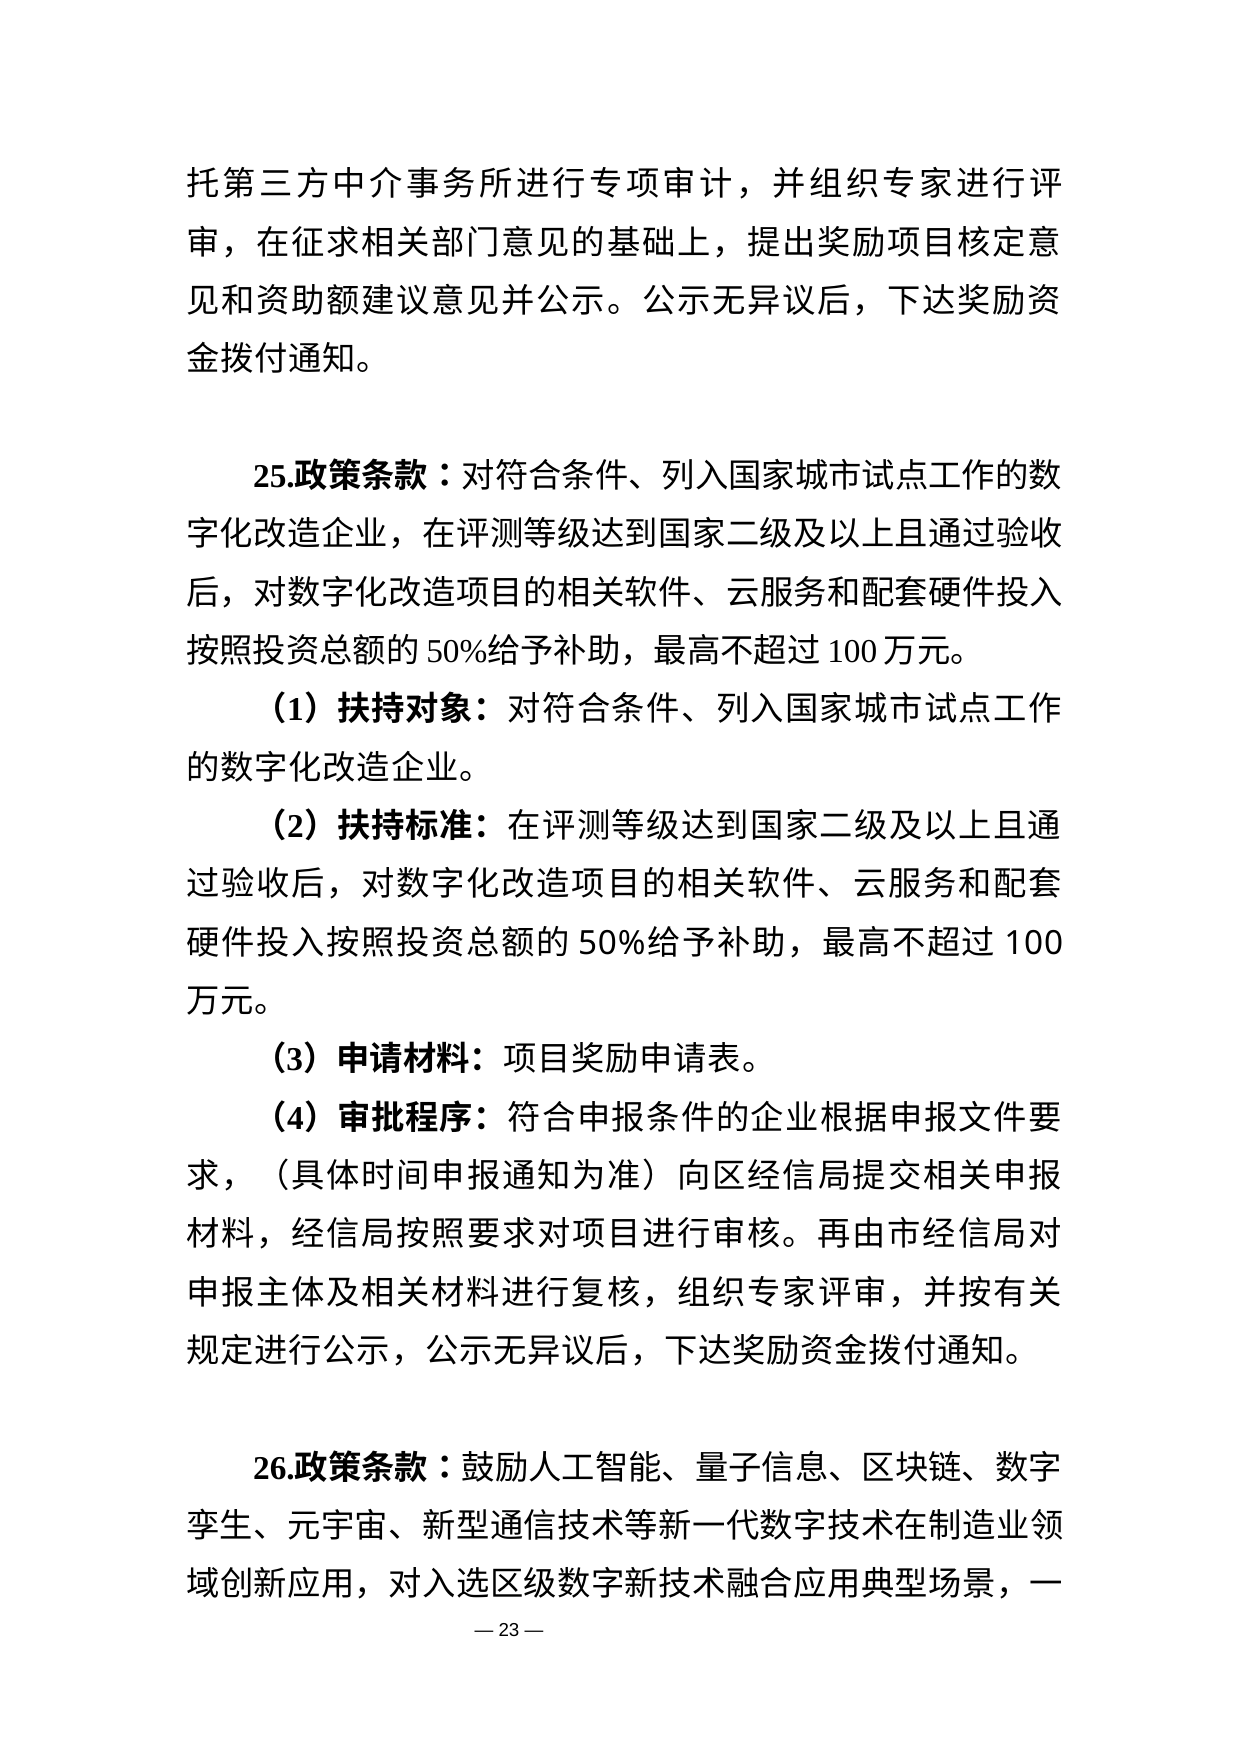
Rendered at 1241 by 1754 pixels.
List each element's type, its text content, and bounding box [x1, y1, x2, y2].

list （3）申请材料：项目奖励申请表。 [186, 1024, 1063, 1082]
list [186, 149, 1063, 382]
list （4）审批程序：符合申报条件的企业根据申报文件要求，（具体时间申报通知为准）向区经信局提交相关申报材料，经信局按照要求对项目进行审核。再由市经信局对申报主体及相关材料进行复核，组织专家评审，并按有关规定进行公示，公示无异议后，下达奖励资金拨付通知。 [186, 1082, 1063, 1374]
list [186, 1432, 1063, 1607]
list （2）扶持标准：在评测等级达到国家二级及以上且通过验收后，对数字化改造项目的相关软件、云服务和配套硬件投入按照投资总额的50%给予补助，最高不超过100万元。 [186, 791, 1063, 1024]
list （1）扶持对象：对符合条件、列入国家城市试点工作的数字化改造企业。 [186, 674, 1063, 791]
list 25.政策条款：对符合条件、列入国家城市试点工作的数字化改造企业，在评测等级达到国家二级及以上且通过验收后，对数字化改造项目的相关软件、云服务和配套硬件投入按照投资总额的50%给予补助，最高不超过100万元。 [186, 441, 1063, 674]
